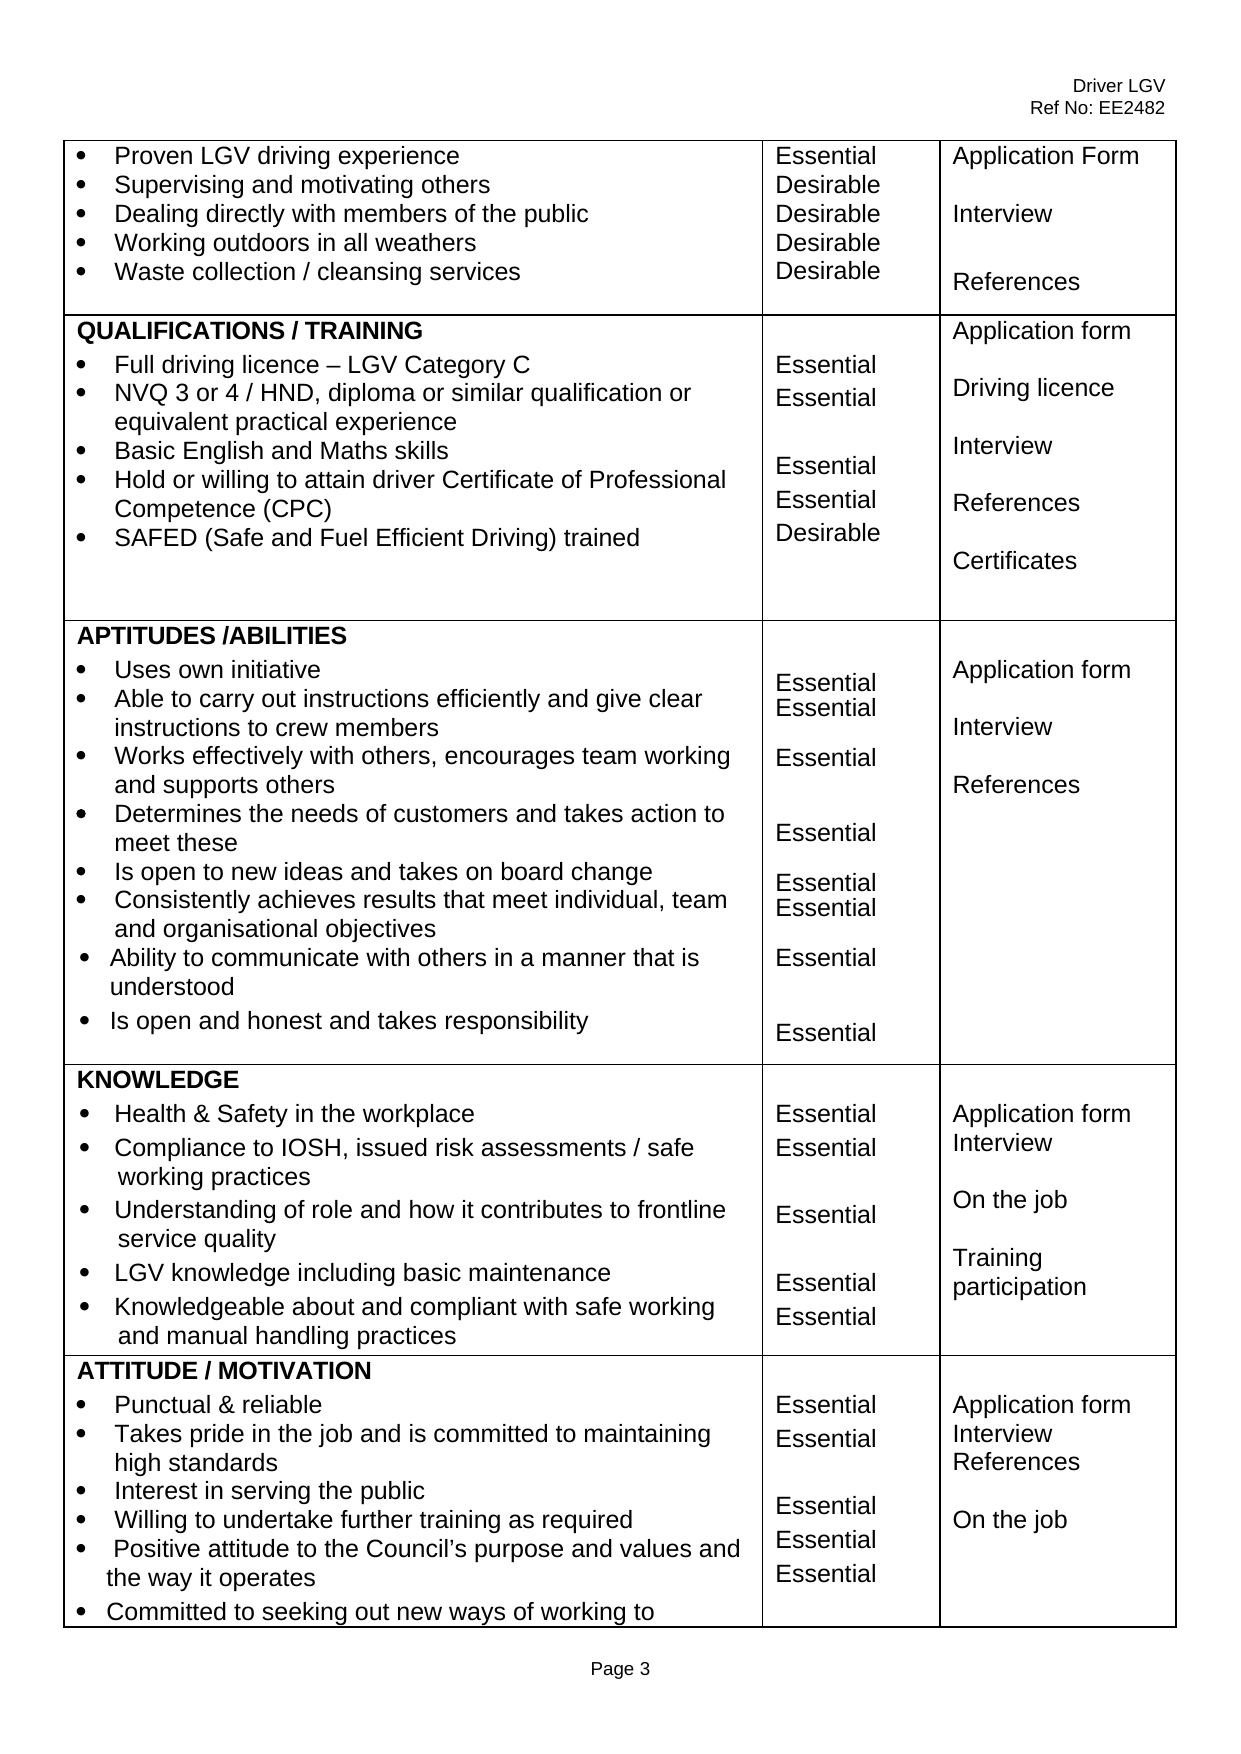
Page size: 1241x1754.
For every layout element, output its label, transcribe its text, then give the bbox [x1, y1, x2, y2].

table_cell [941, 141, 1175, 314]
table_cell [941, 1356, 1175, 1626]
table_cell Application form Driving licence Interview References Certificates [941, 316, 1175, 619]
table_cell Essential Essential Essential Essential Desirable [763, 316, 939, 619]
table_cell Application form Interview References [941, 621, 1175, 1064]
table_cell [65, 1356, 762, 1626]
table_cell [763, 1356, 939, 1626]
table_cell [763, 141, 939, 314]
table_cell Essential Essential Essential Essential Essential [763, 1065, 939, 1354]
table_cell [65, 141, 762, 314]
table_cell QUALIFICATIONS / TRAINING Full driving licence – LGV Category C NVQ 3 or 4 / HND, diploma or similar qualification or equivalent practical experience Basic English and Maths skills Hold or willing to attain driver Certificate of Professional Competence (CPC) SAFED (Safe and Fuel Efficient Driving) trained [65, 316, 762, 619]
table_cell APTITUDES /ABILITIES Uses own initiative Able to carry out instructions efficiently and give clear instructions to crew members Works effectively with others, encourages team working and supports others Determines the needs of customers and takes action to meet these Is open to new ideas and takes on board change Consistently achieves results that meet individual, team and organisational objectives Ability to communicate with others in a manner that is understood Is open and honest and takes responsibility [65, 621, 762, 1064]
table_cell Application form Interview On the job Training participation [941, 1065, 1175, 1354]
table_cell KNOWLEDGE Health & Safety in the workplace Compliance to IOSH, issued risk assessments / safe working practices Understanding of role and how it contributes to frontline service quality LGV knowledge including basic maintenance Knowledgeable about and compliant with safe working and manual handling practices [65, 1065, 762, 1354]
table_cell Essential Essential Essential Essential Essential Essential Essential Essential [763, 621, 939, 1064]
